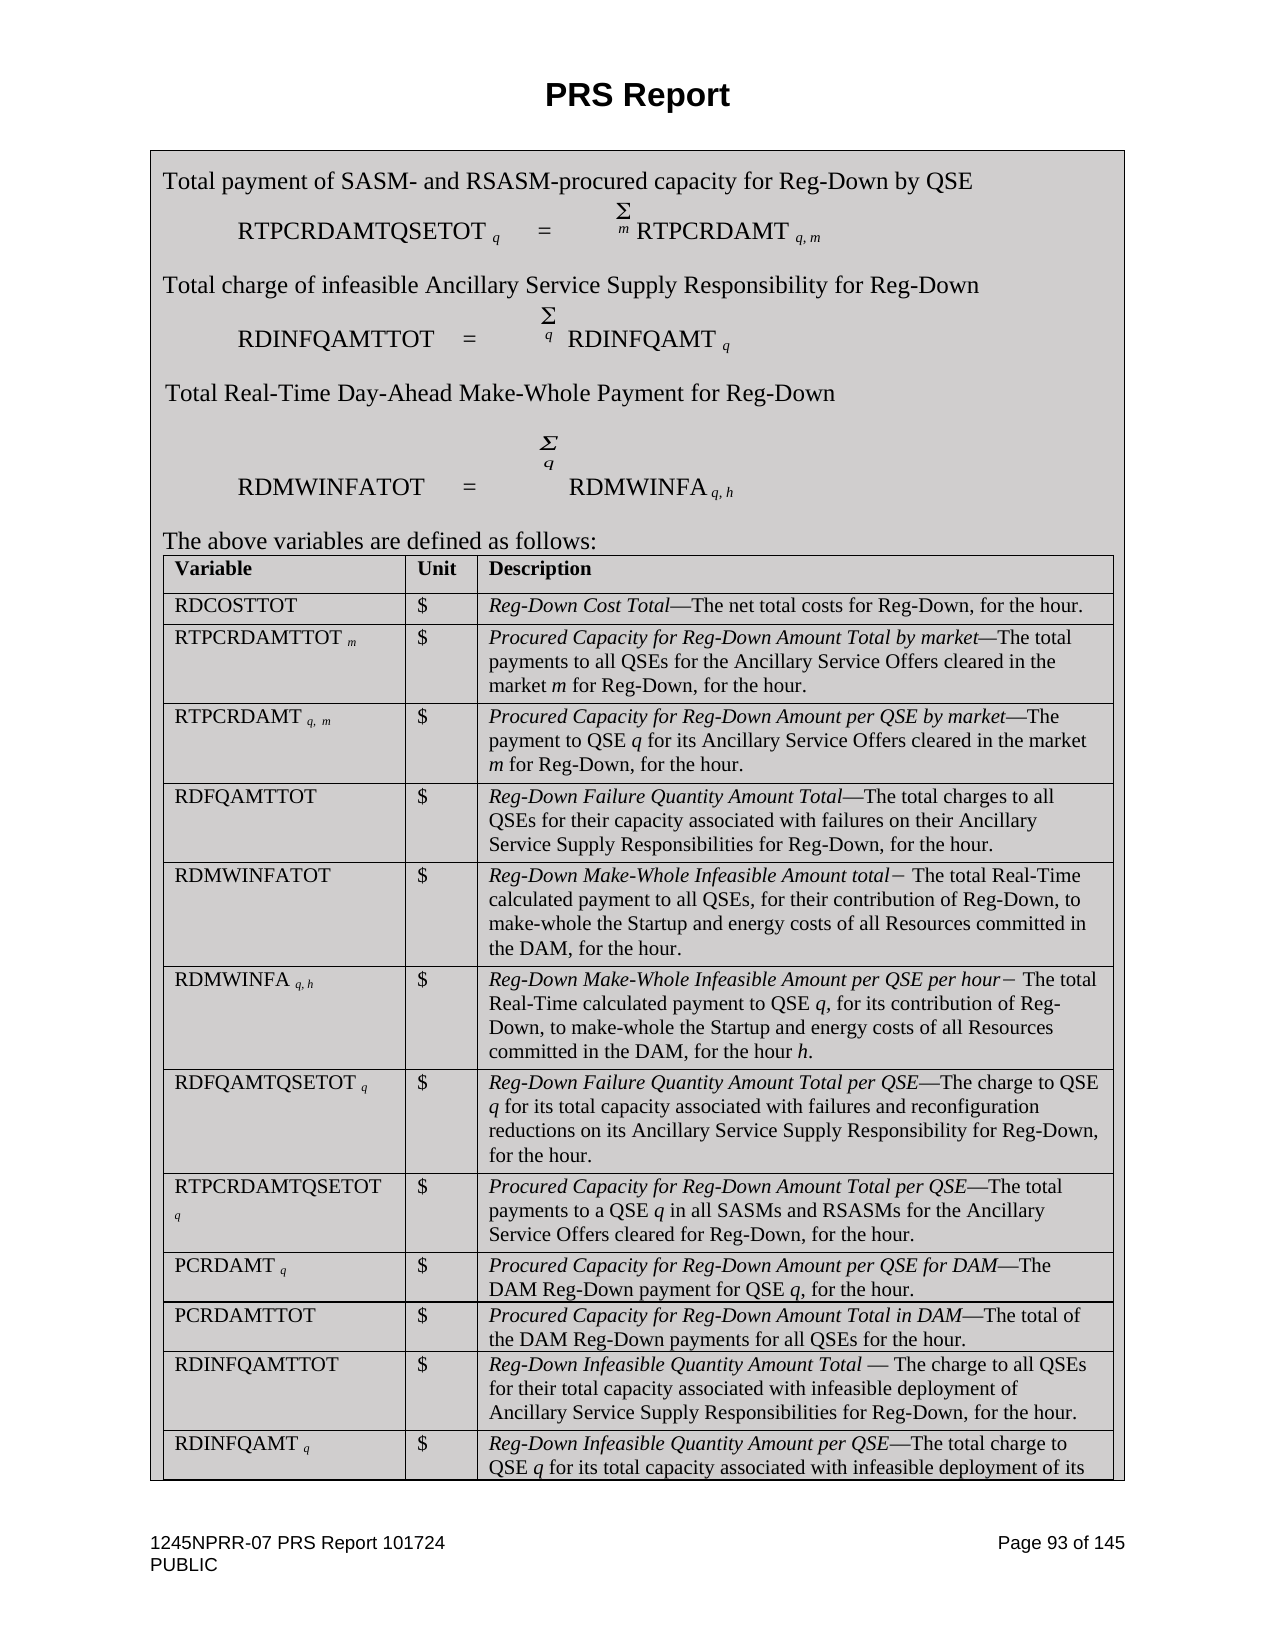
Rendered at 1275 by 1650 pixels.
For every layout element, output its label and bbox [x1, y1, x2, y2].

table_header [151, 151, 1124, 1480]
